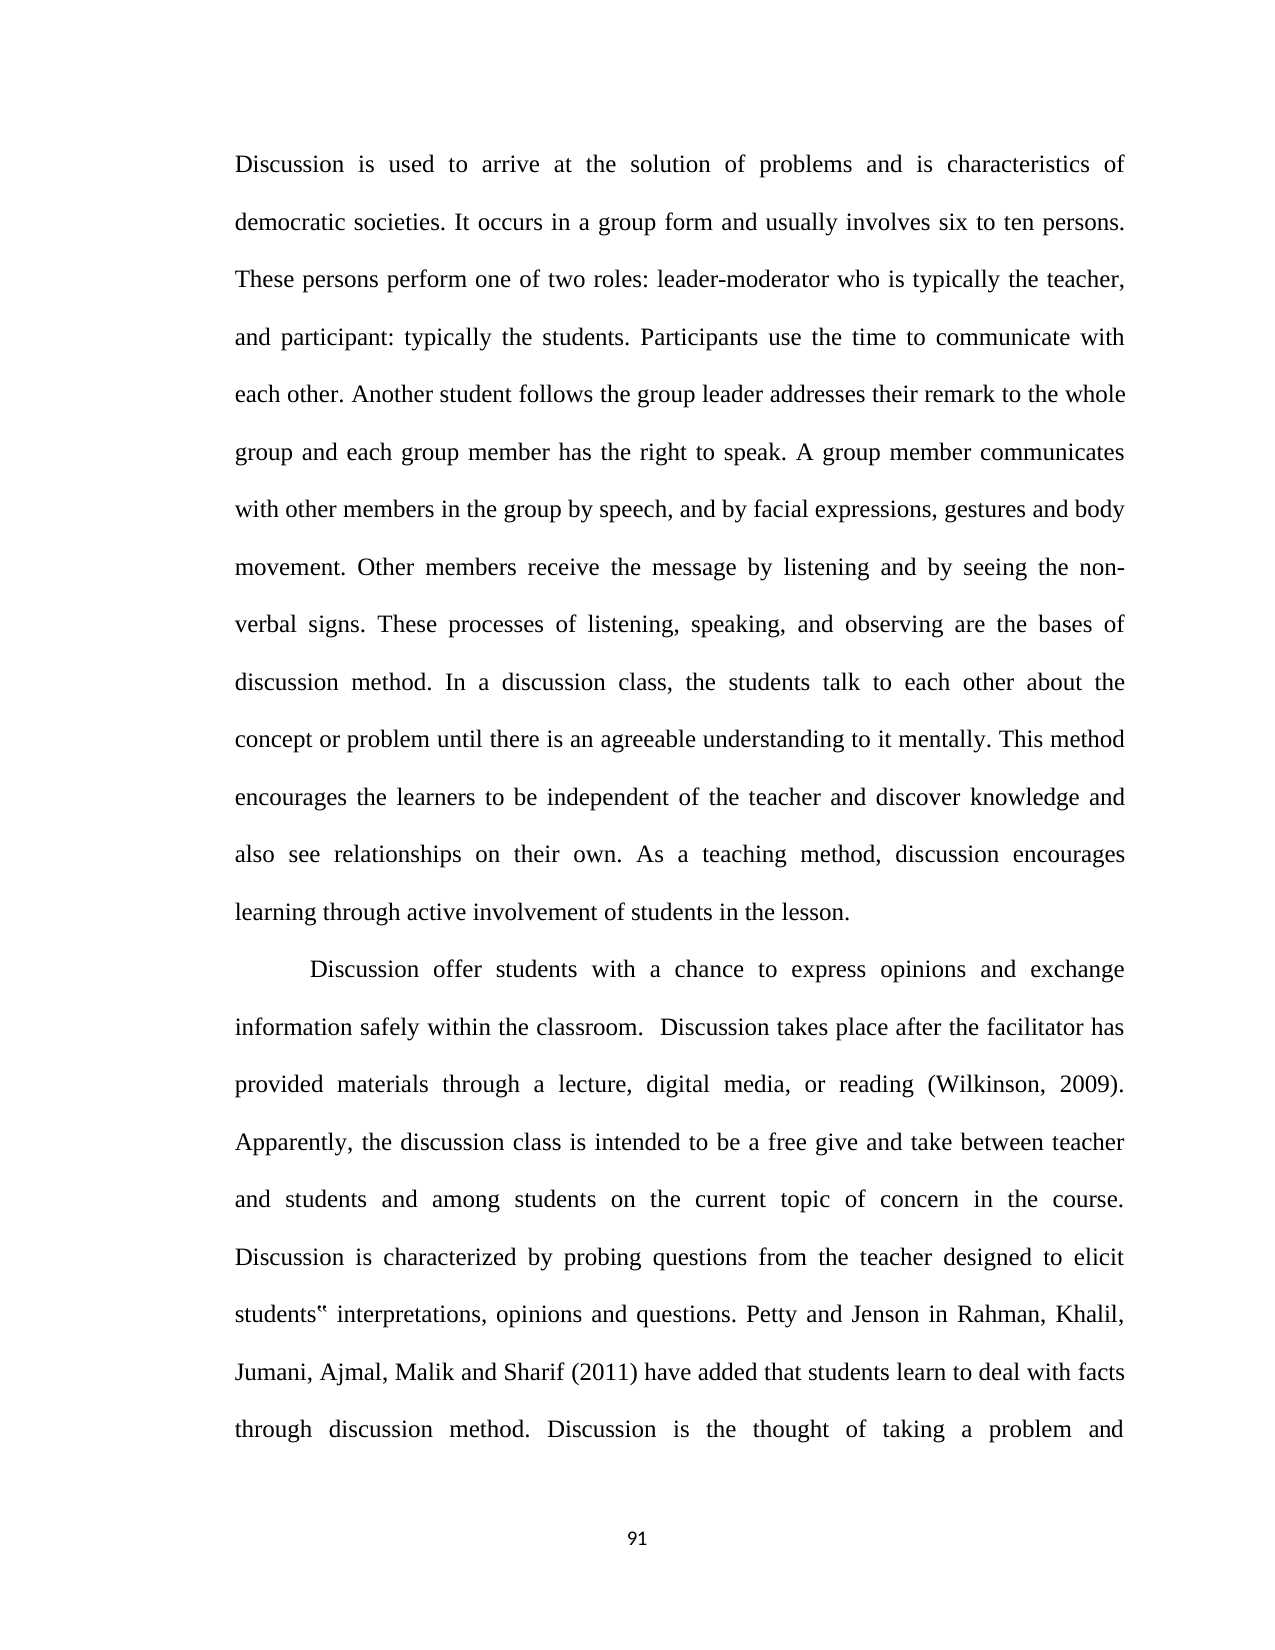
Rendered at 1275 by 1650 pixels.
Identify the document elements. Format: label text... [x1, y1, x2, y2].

text Discussion is used to arrive at the solution of problems and is characteristics of democratic societies. It occurs in a group form and usually involves six to ten persons. These persons perform one of two roles: leader-moderator who is typically the teacher, and participant: typically the students. Participants use the time to communicate with each other. Another student follows the group leader addresses their remark to the whole group and each group member has the right to speak. A group member communicates with other members in the group by speech, and by facial expressions, gestures and body movement. Other members receive the message by listening and by seeing the non- verbal signs. These processes of listening, speaking, and observing are the bases of discussion method. In a discussion class, the students talk to each other about the concept or problem until there is an agreeable understanding to it mentally. This method encourages the learners to be independent of the teacher and discover knowledge and also see relationships on their own. As a teaching method, discussion encourages learning through active involvement of students in the lesson. [234, 149, 1126, 925]
text Discussion offer students with a chance to express opinions and exchange information safely within the classroom. Discussion takes place after the facilitator has provided materials through a lecture, digital media, or reading (Wilkinson, 2009). Apparently, the discussion class is intended to be a free give and take between teacher and students and among students on the current topic of concern in the course. Discussion is characterized by probing questions from the teacher designed to elicit students‟ interpretations, opinions and questions. Petty and Jenson in Rahman, Khalil, Jumani, Ajmal, Malik and Sharif (2011) have added that students learn to deal with facts through discussion method. Discussion is the thought of taking a problem and [234, 954, 1125, 1443]
